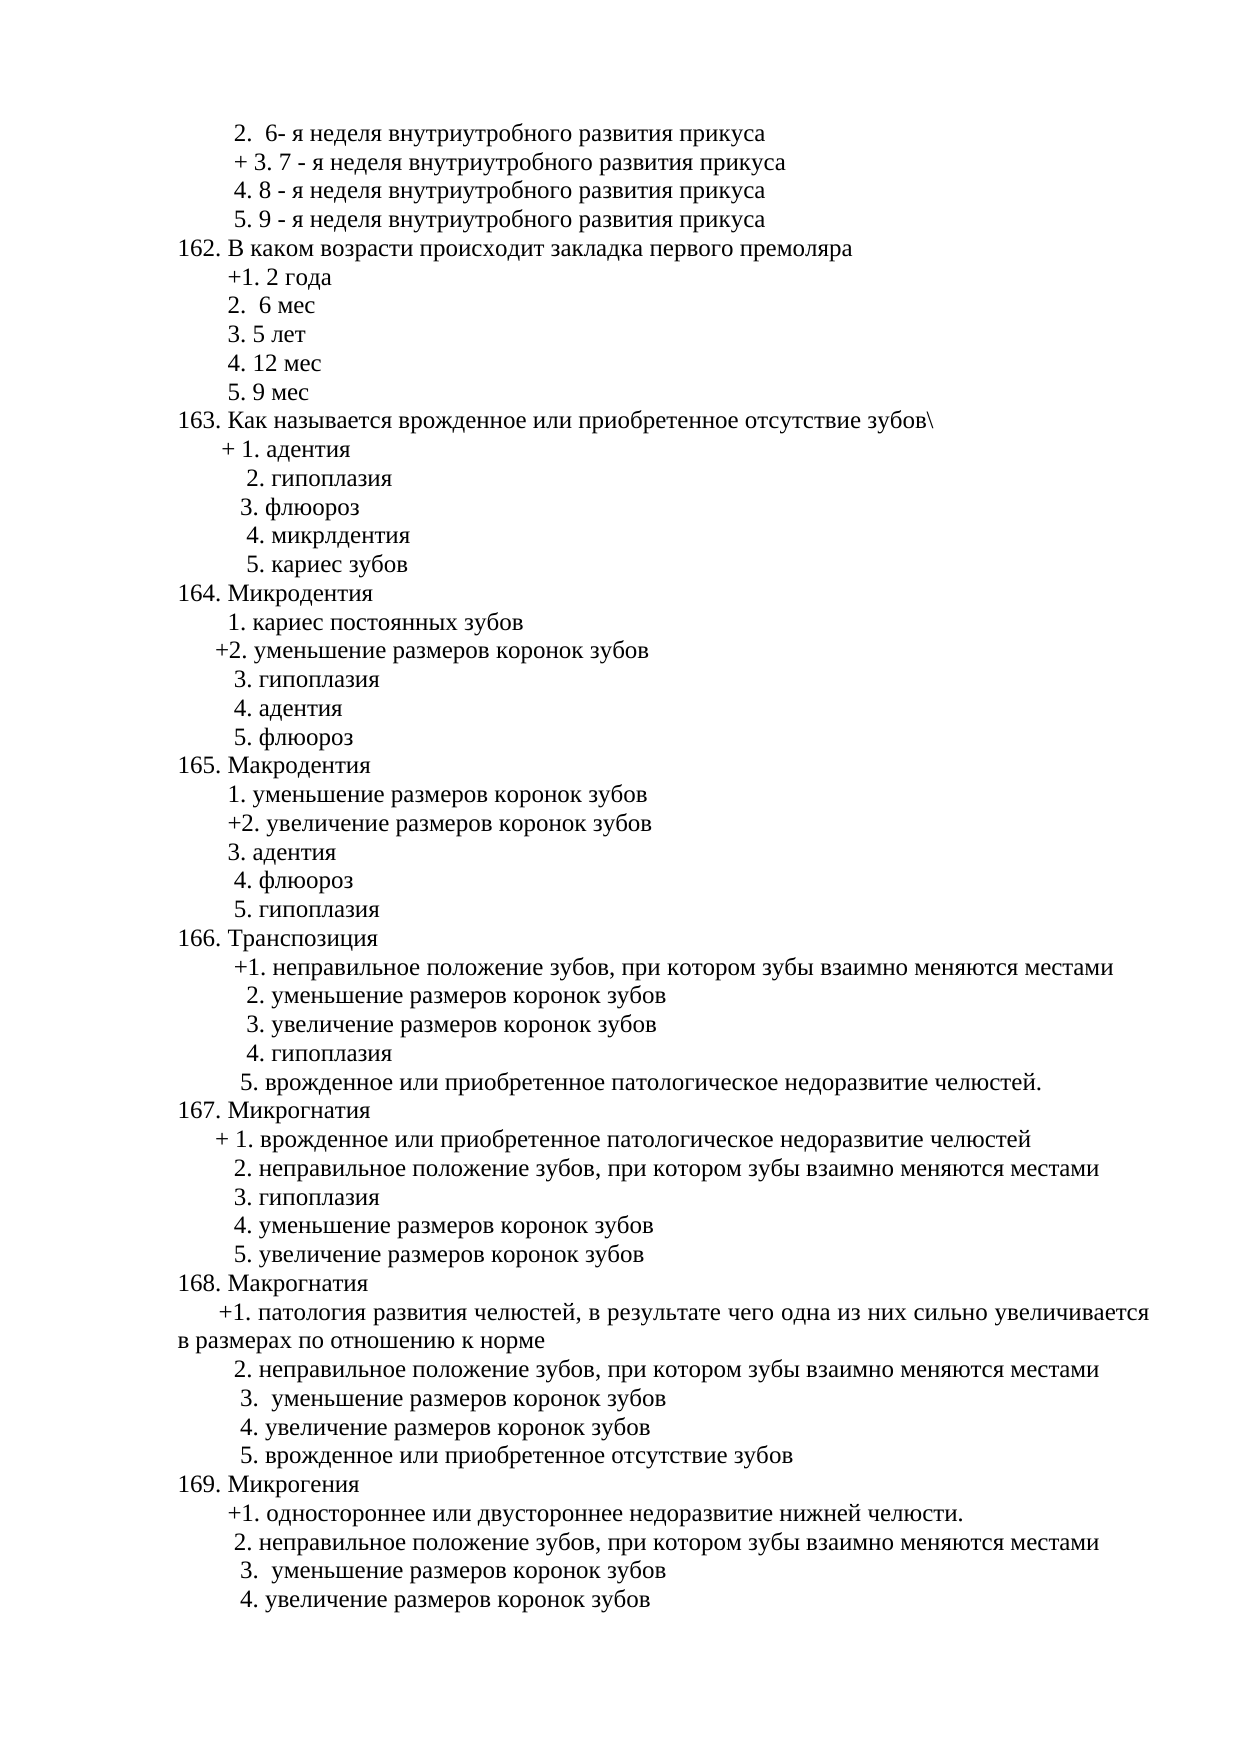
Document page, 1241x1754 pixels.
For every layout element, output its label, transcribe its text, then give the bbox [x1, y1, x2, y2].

text 168. Макрогнатия [177, 1268, 1152, 1297]
text 4. адентия [177, 693, 1152, 722]
text 2. 6 мес [177, 291, 1152, 319]
text + 1. врожденное или приобретенное патологическое недоразвитие челюстей [177, 1124, 1152, 1153]
text 3. гипоплазия [177, 664, 1152, 693]
text 5. флюороз [177, 722, 1152, 751]
text 2. неправильное положение зубов, при котором зубы взаимно меняются местами [177, 1527, 1152, 1556]
text 2. уменьшение размеров коронок зубов [177, 981, 1152, 1009]
text 3. 5 лет [177, 319, 1152, 348]
text 3. уменьшение размеров коронок зубов [177, 1556, 1152, 1584]
text 167. Микрогнатия [177, 1096, 1152, 1124]
text 5. врожденное или приобретенное патологическое недоразвитие челюстей. [177, 1067, 1152, 1096]
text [177, 176, 1152, 204]
text 163. Как называется врожденное или приобретенное отсутствие зубов\ [177, 406, 1152, 434]
text 2. неправильное положение зубов, при котором зубы взаимно меняются местами [177, 1354, 1152, 1383]
text 5. гипоплазия [177, 894, 1152, 923]
text +1. одностороннее или двустороннее недоразвитие нижней челюсти. [177, 1498, 1152, 1527]
text 5. врожденное или приобретенное отсутствие зубов [177, 1441, 1152, 1469]
text 3. уменьшение размеров коронок зубов [177, 1383, 1152, 1412]
text +1. 2 года [177, 262, 1152, 291]
text 3. гипоплазия [177, 1182, 1152, 1211]
text 169. Микрогения [177, 1469, 1152, 1498]
text 3. флюороз [177, 492, 1152, 521]
text + 3. 7 - я неделя внутриутробного развития прикуса [177, 147, 1152, 176]
text 5. 9 мес [177, 377, 1152, 406]
text 4. гипоплазия [177, 1038, 1152, 1067]
text 164. Микродентия [177, 578, 1152, 607]
text +1. неправильное положение зубов, при котором зубы взаимно меняются местами [177, 952, 1152, 981]
text 4. флюороз [177, 866, 1152, 894]
text 4. 12 мес [177, 348, 1152, 377]
text 5. увеличение размеров коронок зубов [177, 1239, 1152, 1268]
text +2. уменьшение размеров коронок зубов [177, 636, 1152, 664]
text 162. В каком возрасти происходит закладка первого премоляра [177, 233, 1152, 262]
text 1. уменьшение размеров коронок зубов [177, 779, 1152, 808]
text 4. увеличение размеров коронок зубов [177, 1584, 1152, 1613]
text 4. уменьшение размеров коронок зубов [177, 1211, 1152, 1239]
text 5. кариес зубов [177, 549, 1152, 578]
text 1. кариес постоянных зубов [177, 607, 1152, 636]
text +1. патология развития челюстей, в результате чего одна из них сильно увеличивается в размерах по отношению к норме [177, 1297, 1152, 1354]
text 166. Транспозиция [177, 923, 1152, 952]
text 2. неправильное положение зубов, при котором зубы взаимно меняются местами [177, 1153, 1152, 1182]
text 2. 6- я неделя внутриутробного развития прикуса [177, 118, 1152, 147]
text + 1. адентия [177, 434, 1152, 463]
text 3. увеличение размеров коронок зубов [177, 1009, 1152, 1038]
text 4. микрлдентия [177, 521, 1152, 549]
text 2. гипоплазия [177, 463, 1152, 492]
text 3. адентия [177, 837, 1152, 866]
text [177, 204, 1152, 233]
text +2. увеличение размеров коронок зубов [177, 808, 1152, 837]
text 4. увеличение размеров коронок зубов [177, 1412, 1152, 1441]
text 165. Макродентия [177, 751, 1152, 779]
